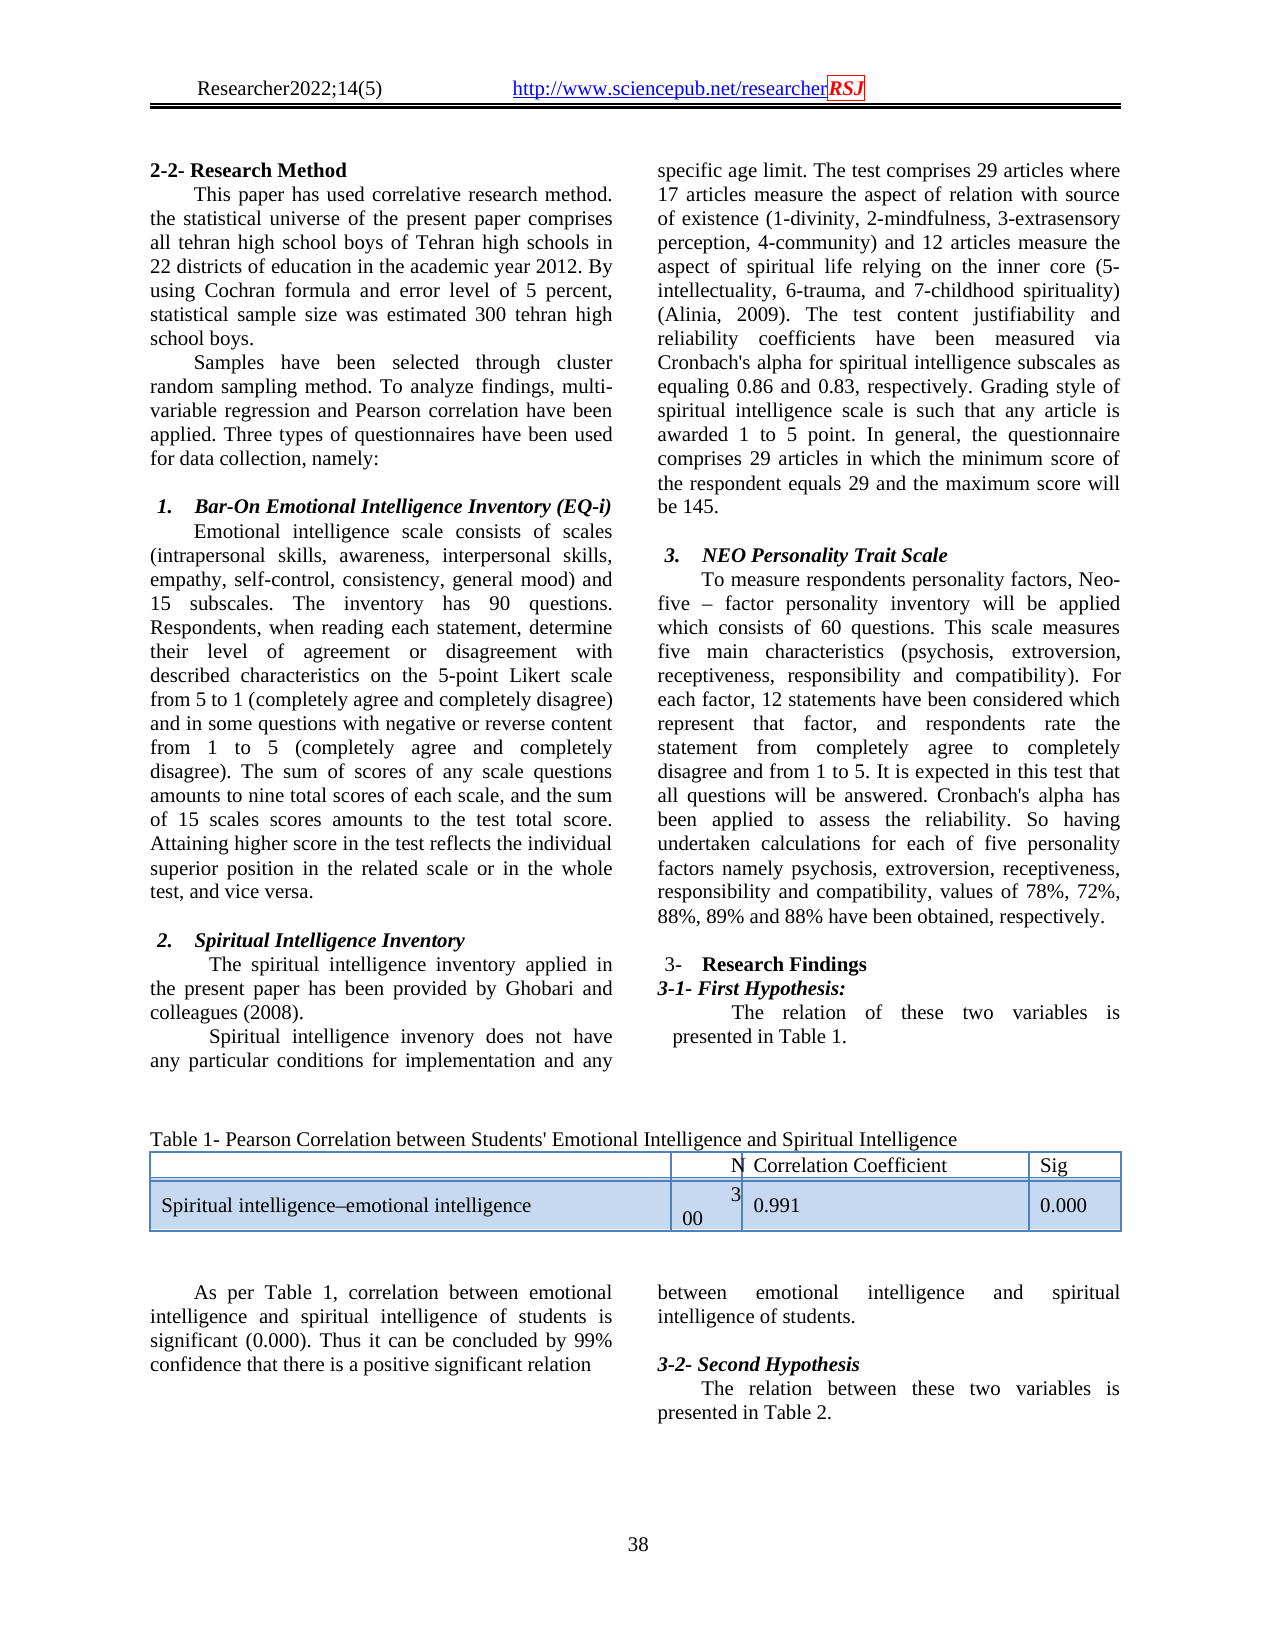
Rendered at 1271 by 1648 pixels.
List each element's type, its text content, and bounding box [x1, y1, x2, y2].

table_header Correlation Coefficient [743, 1153, 1028, 1177]
text Spiritual intelligence invenory does not have any particular conditions for implementation and any specific age limit. The test comprises 29 articles where 17 articles measure the aspect of relation with source of existence (1-divinity, 2-mindfulness, 3-extrasensory perception, 4-community) and 12 articles measure the aspect of spiritual life relying on the inner core (5-intellectuality, 6-trauma, and 7-childhood spirituality) (Alinia, 2009). The test content justifiability and reliability coefficients have been measured via Cronbach's alpha for spiritual intelligence subscales as equaling 0.86 and 0.83, respectively. Grading style of spiritual intelligence scale is such that any article is awarded 1 to 5 point. In general, the questionnaire comprises 29 articles in which the minimum score of the respondent equals 29 and the maximum score will be 145. [657, 158, 1121, 518]
text 3-2- Second Hypothesis [657, 1352, 1121, 1376]
text Samples have been selected through cluster random sampling method. To analyze findings, multi-variable regression and Pearson correlation have been applied. Three types of questionnaires have been used for data collection, namely: [150, 350, 613, 470]
list Bar-On Emotional Intelligence Inventory (EQ-i) [157, 494, 613, 518]
list NEO Personality Trait Scale [664, 543, 1121, 567]
list Spiritual Intelligence Inventory [157, 928, 613, 952]
table_header [151, 1153, 670, 1177]
table_cell 300 [672, 1182, 741, 1229]
text Table 1- Pearson Correlation between Students' Emotional Intelligence and Spiritual Intelligence [150, 1127, 1121, 1151]
text 2-2- Research Method [150, 158, 613, 182]
text Emotional intelligence scale consists of scales (intrapersonal skills, awareness, interpersonal skills, empathy, self-control, consistency, general mood) and 15 subscales. The inventory has 90 questions. Respondents, when reading each statement, determine their level of agreement or disagreement with described characteristics on the 5-point Likert scale from 5 to 1 (completely agree and completely disagree) and in some questions with negative or reverse content from 1 to 5 (completely agree and completely disagree). The sum of scores of any scale questions amounts to nine total scores of each scale, and the sum of 15 scales scores amounts to the test total score. Attaining higher score in the test reflects the individual superior position in the related scale or in the whole test, and vice versa. [150, 518, 613, 903]
text As per Table 1, correlation between emotional intelligence and spiritual intelligence of students is significant (0.000). Thus it can be concluded by 99% confidence that there is a positive significant relation [150, 1280, 613, 1376]
table_header N [672, 1153, 741, 1177]
table_cell Spiritual intelligence–emotional intelligence [151, 1182, 670, 1229]
text The relation between these two variables is presented in Table 2. [657, 1376, 1121, 1424]
text 3-1- First Hypothesis: [657, 976, 1121, 1000]
text The relation of these two variables is presented in Table 1. [672, 1000, 1121, 1048]
text To measure respondents personality factors, Neo-five – factor personality inventory will be applied which consists of 60 questions. This scale measures five main characteristics (psychosis, extroversion, receptiveness, responsibility and compatibility). For each factor, 12 statements have been considered which represent that factor, and respondents rate the statement from completely agree to completely disagree and from 1 to 5. It is expected in this test that all questions will be answered. Cronbach's alpha has been applied to assess the reliability. So having undertaken calculations for each of five personality factors namely psychosis, extroversion, receptiveness, responsibility and compatibility, values of 78%, 72%, 88%, 89% and 88% have been obtained, respectively. [657, 567, 1121, 928]
list Research Findings [664, 952, 1121, 976]
text between emotional intelligence and spiritual intelligence of students. [657, 1280, 1121, 1328]
text This paper has used correlative research method. the statistical universe of the present paper comprises all tehran high school boys of Tehran high schools in 22 districts of education in the academic year 2012. By using Cochran formula and error level of 5 percent, statistical sample size was estimated 300 tehran high school boys. [150, 182, 613, 350]
table_cell 0.991 [743, 1182, 1028, 1229]
text The spiritual intelligence inventory applied in the present paper has been provided by Ghobari and colleagues (2008). [150, 952, 613, 1024]
table_cell 0.000 [1030, 1182, 1120, 1229]
table_header Sig [1030, 1153, 1120, 1177]
